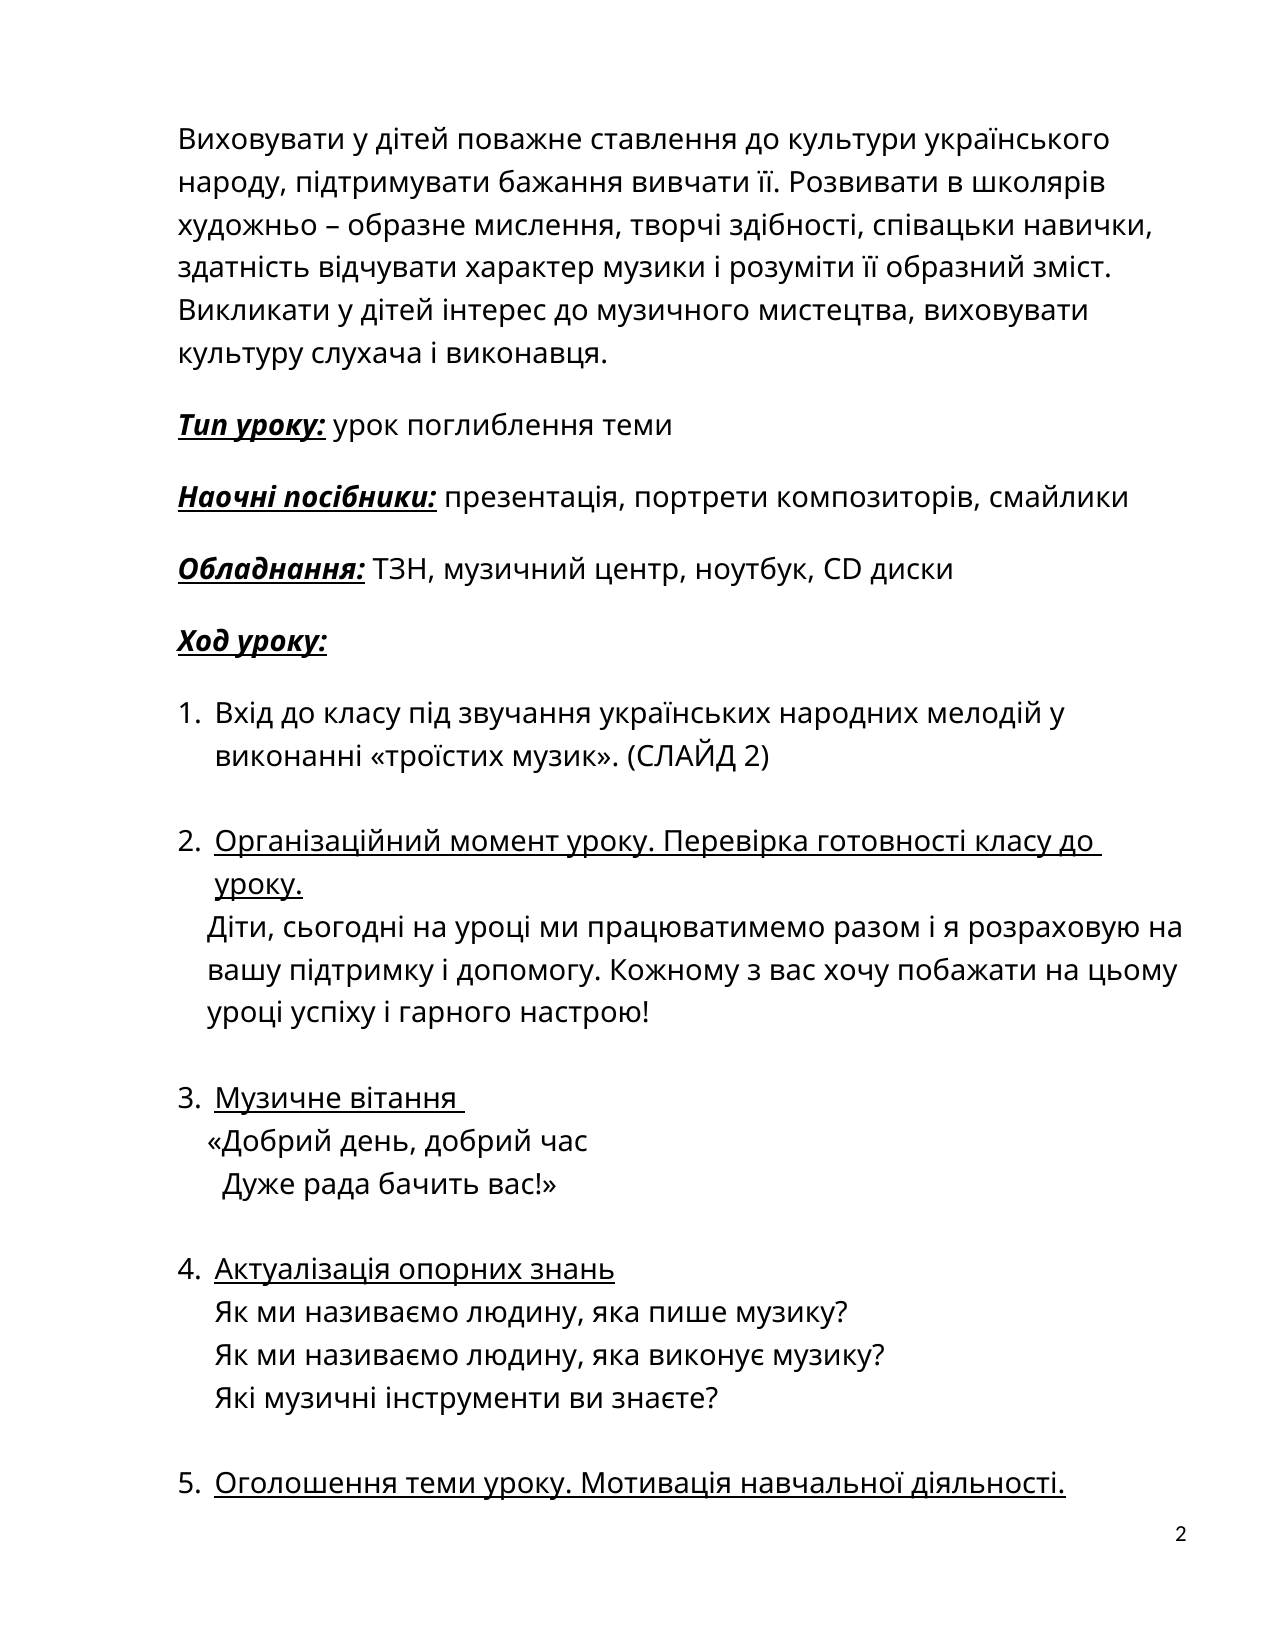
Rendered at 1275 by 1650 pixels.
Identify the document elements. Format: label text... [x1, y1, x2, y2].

list «Добрий день, добрий час [207, 1120, 1186, 1160]
text Тип уроку: урок поглиблення теми [177, 404, 1186, 444]
text Обладнання: ТЗН, музичний центр, ноутбук, CD диски [177, 548, 1186, 588]
list Дуже рада бачить вас!» [207, 1163, 1186, 1203]
list Діти, сьогодні на уроці ми працюватимемо разом і я розраховую на вашу підтримку і допомогу. Кожному з вас хочу побажати на цьому уроці успіху і гарного настрою! [207, 906, 1186, 1031]
list Як ми називаємо людину, яка виконує музику? [214, 1334, 1186, 1374]
text Наочні посібники: презентація, портрети композиторів, смайлики [177, 476, 1186, 516]
list Оголошення теми уроку. Мотивація навчальної діяльності. [177, 1463, 1186, 1502]
list Вхід до класу під звучання українських народних мелодій у виконанні «троїстих музик». (СЛАЙД 2) [177, 692, 1186, 774]
list Як ми називаємо людину, яка пише музику? [214, 1291, 1186, 1331]
text Ход уроку: [177, 620, 1186, 660]
list Музичне вітання [177, 1077, 1186, 1117]
list Актуалізація опорних знань [177, 1249, 1186, 1288]
text Виховувати у дітей поважне ставлення до культури українського народу, підтримувати бажання вивчати її. Розвивати в школярів художньо – образне мислення, творчі здібності, співацьки навички, здатність відчувати характер музики і розуміти її образний зміст. Викликати у дітей інтерес до музичного мистецтва, виховувати культуру слухача і виконавця. [177, 118, 1186, 372]
list Які музичні інструменти ви знаєте? [214, 1377, 1186, 1417]
list Організаційний момент уроку. Перевірка готовності класу до уроку. [177, 821, 1186, 903]
